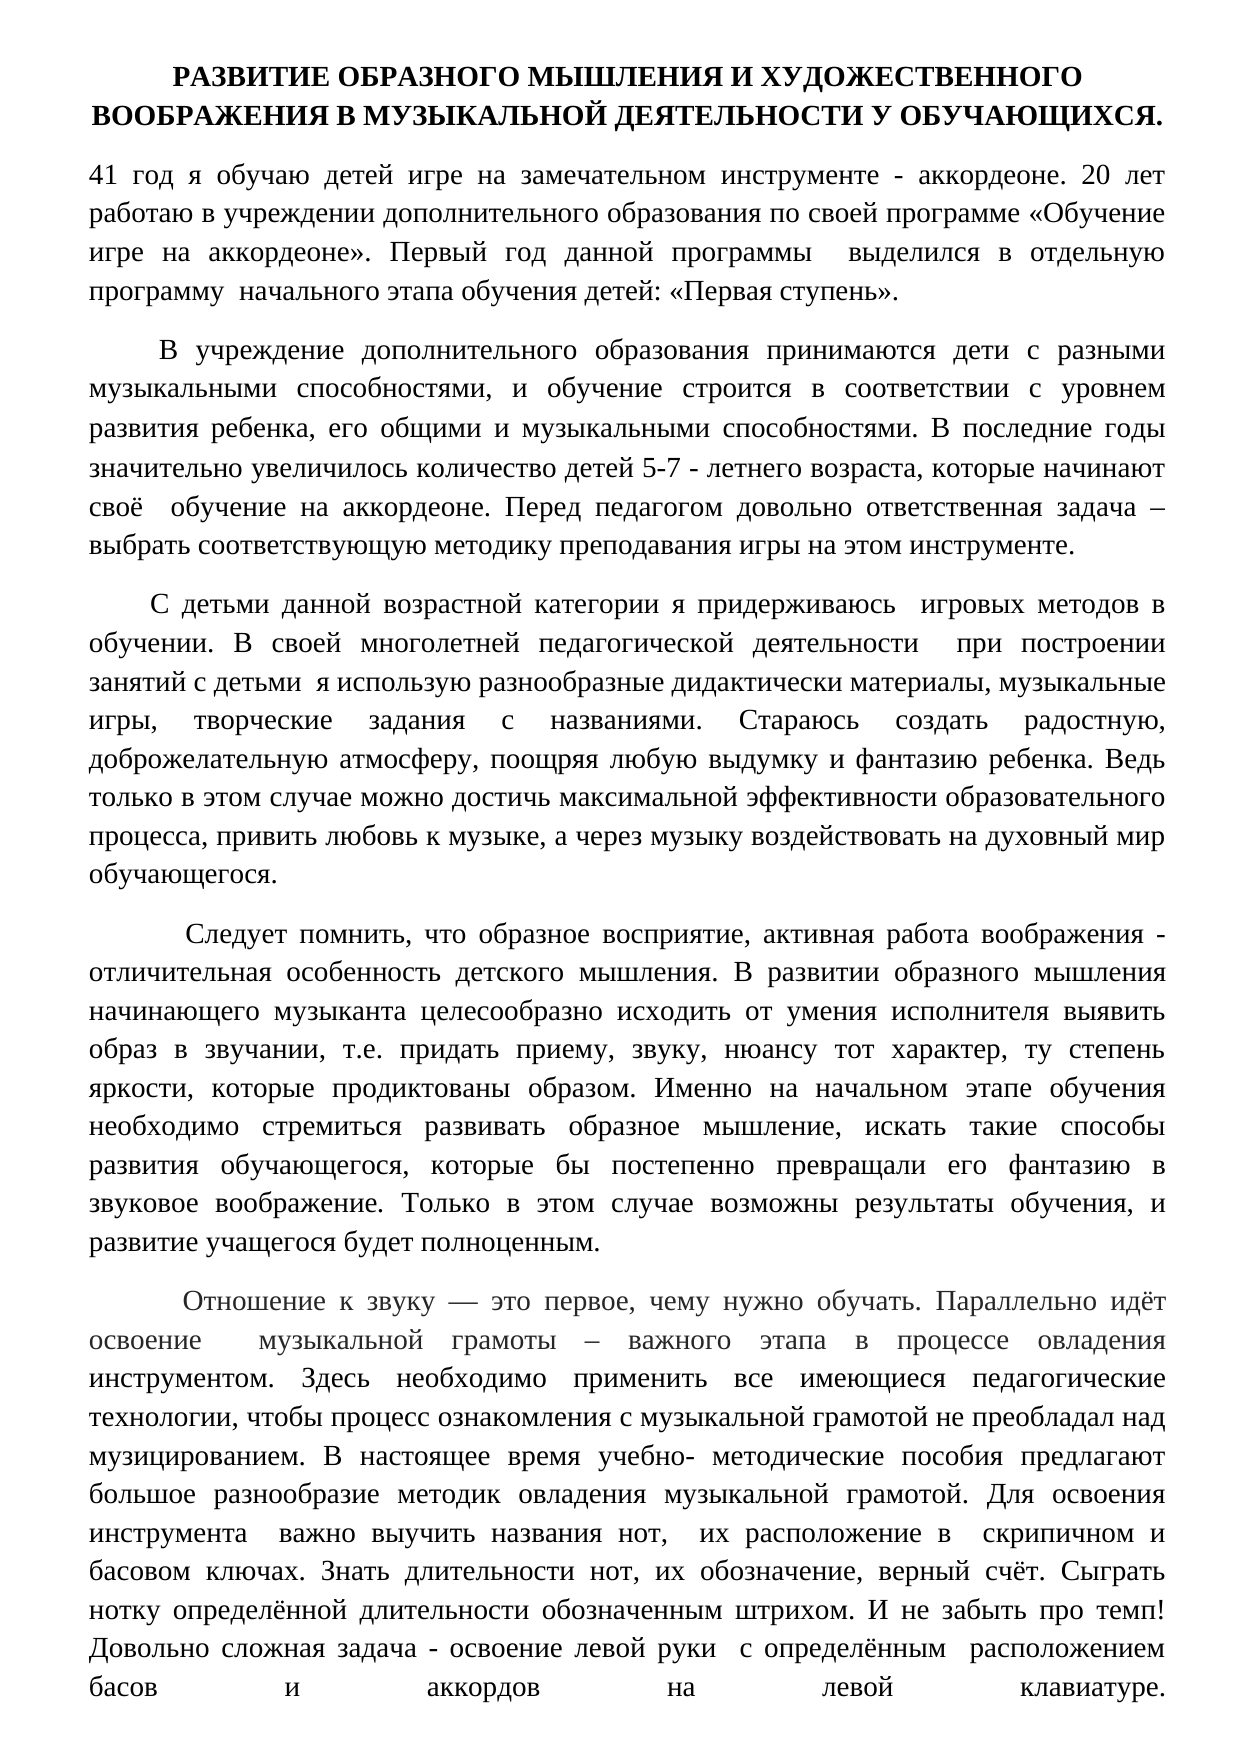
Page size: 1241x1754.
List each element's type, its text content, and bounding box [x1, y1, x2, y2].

text РАЗВИТИЕ ОБРАЗНОГО МЫШЛЕНИЯ И ХУДОЖЕСТВЕННОГО ВООБРАЖЕНИЯ В МУЗЫКАЛЬНОЙ ДЕЯТЕЛЬНОСТИ У ОБУЧАЮЩИХСЯ. [89, 59, 1167, 131]
text С детьми данной возрастной категории я придерживаюсь игровых методов в обучении. В своей многолетней педагогической деятельности при построении занятий с детьми я использую разнообразные дидактически материалы, музыкальные игры, творческие задания с названиями. Стараюсь создать радостную, доброжелательную атмосферу, поощряя любую выдумку и фантазию ребенка. Ведь только в этом случае можно достичь максимальной эффективности образовательного процесса, привить любовь к музыке, а через музыку воздействовать на духовный мир обучающегося. [89, 587, 1167, 890]
text Следует помнить, что образное восприятие, активная работа воображения - отличительная особенность детского мышления. В развитии образного мышления начинающего музыканта целесообразно исходить от умения исполнителя выявить образ в звучании, т.е. придать приему, звуку, нюансу тот характер, ту степень яркости, которые продиктованы образом. Именно на начальном этапе обучения необходимо стремиться развивать образное мышление, искать такие способы развития обучающегося, которые бы постепенно превращали его фантазию в звуковое воображение. Только в этом случае возможны результаты обучения, и развитие учащегося будет полноценным. [89, 916, 1167, 1258]
text 41 год я обучаю детей игре на замечательном инструменте - аккордеоне. 20 лет работаю в учреждении дополнительного образования по своей программе «Обучение игре на аккордеоне». Первый год данной программы выделился в отдельную программу начального этапа обучения детей: «Первая ступень». [89, 157, 1167, 306]
text В учреждение дополнительного образования принимаются дети с разными музыкальными способностями, и обучение строится в соответствии с уровнем развития ребенка, его общими и музыкальными способностями. В последние годы значительно увеличилось количество детей 5-7 - летнего возраста, которые начинают своё обучение на аккордеоне. Перед педагогом довольно ответственная задача – выбрать соответствующую методику преподавания игры на этом инструменте. [89, 332, 1167, 561]
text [89, 1283, 1167, 1702]
